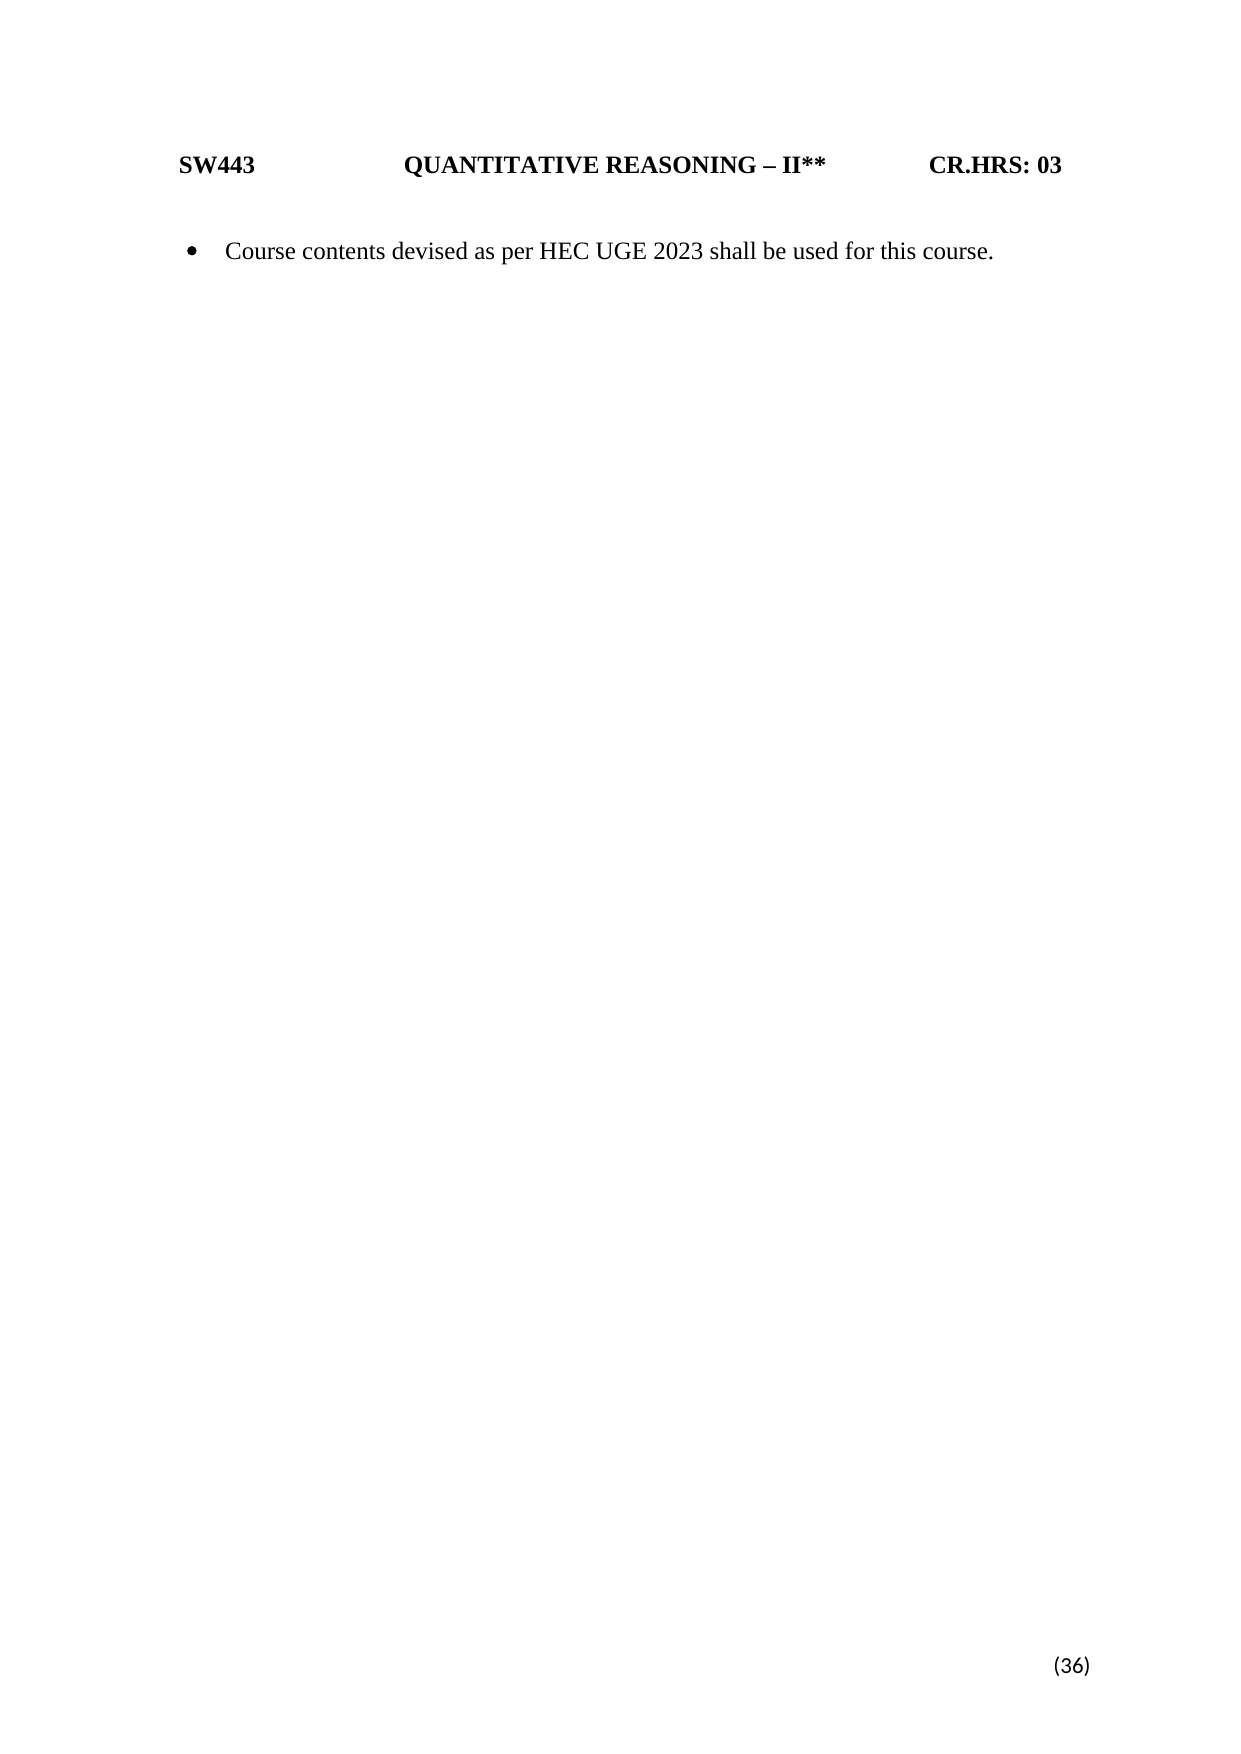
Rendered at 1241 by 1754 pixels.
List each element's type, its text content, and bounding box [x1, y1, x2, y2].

text SW443 QUANTITATIVE REASONING – II** CR.HRS: 03 [150, 150, 1090, 179]
list Course contents devised as per HEC UGE 2023 shall be used for this course. [187, 236, 1090, 265]
